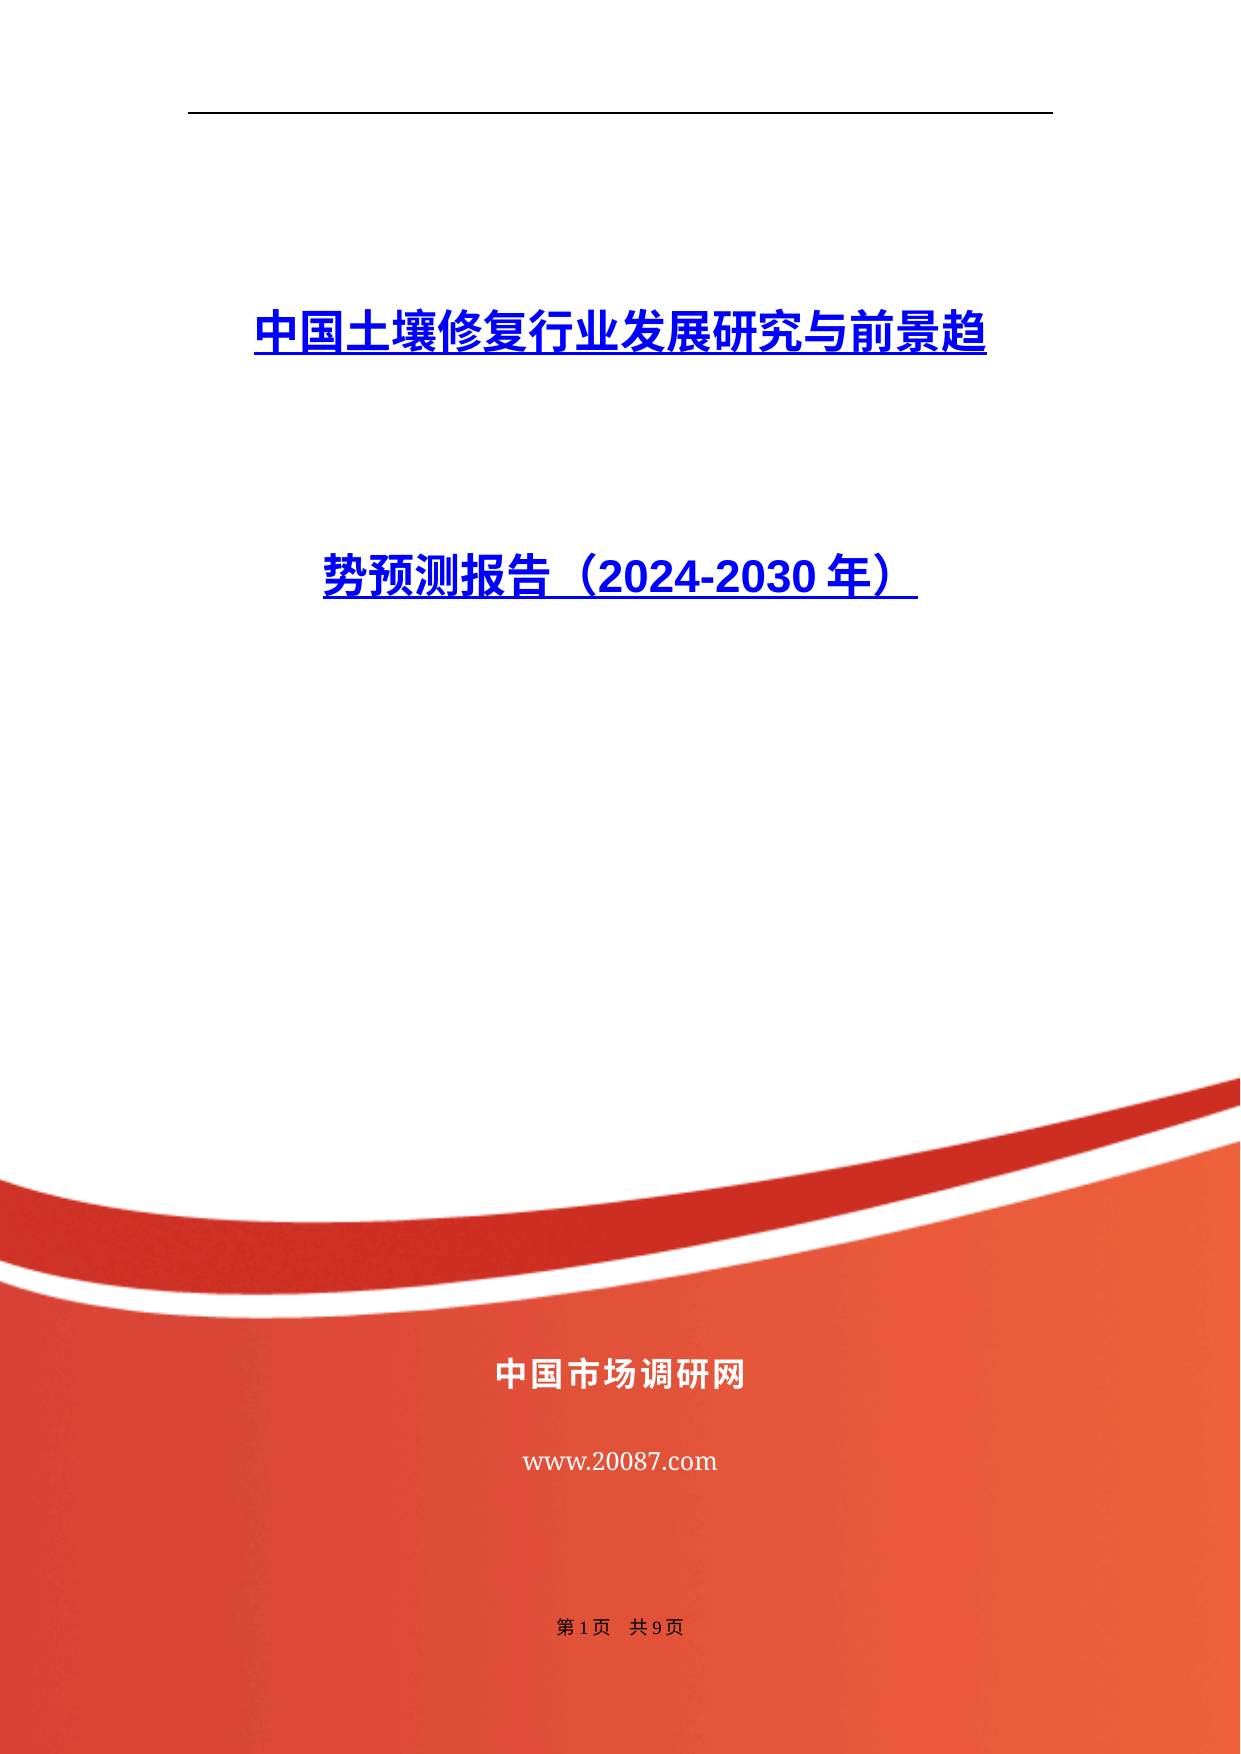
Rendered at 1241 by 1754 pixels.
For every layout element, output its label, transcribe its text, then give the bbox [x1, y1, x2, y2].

picture [0, 1006, 1241, 1754]
subtitle 中国市场调研网 [187, 1339, 1053, 1404]
table_header 中国土壤修复行业发展研究与前景趋势预测报告（2024-2030年） [188, 207, 1053, 773]
text www.20087.com [187, 1428, 1053, 1493]
